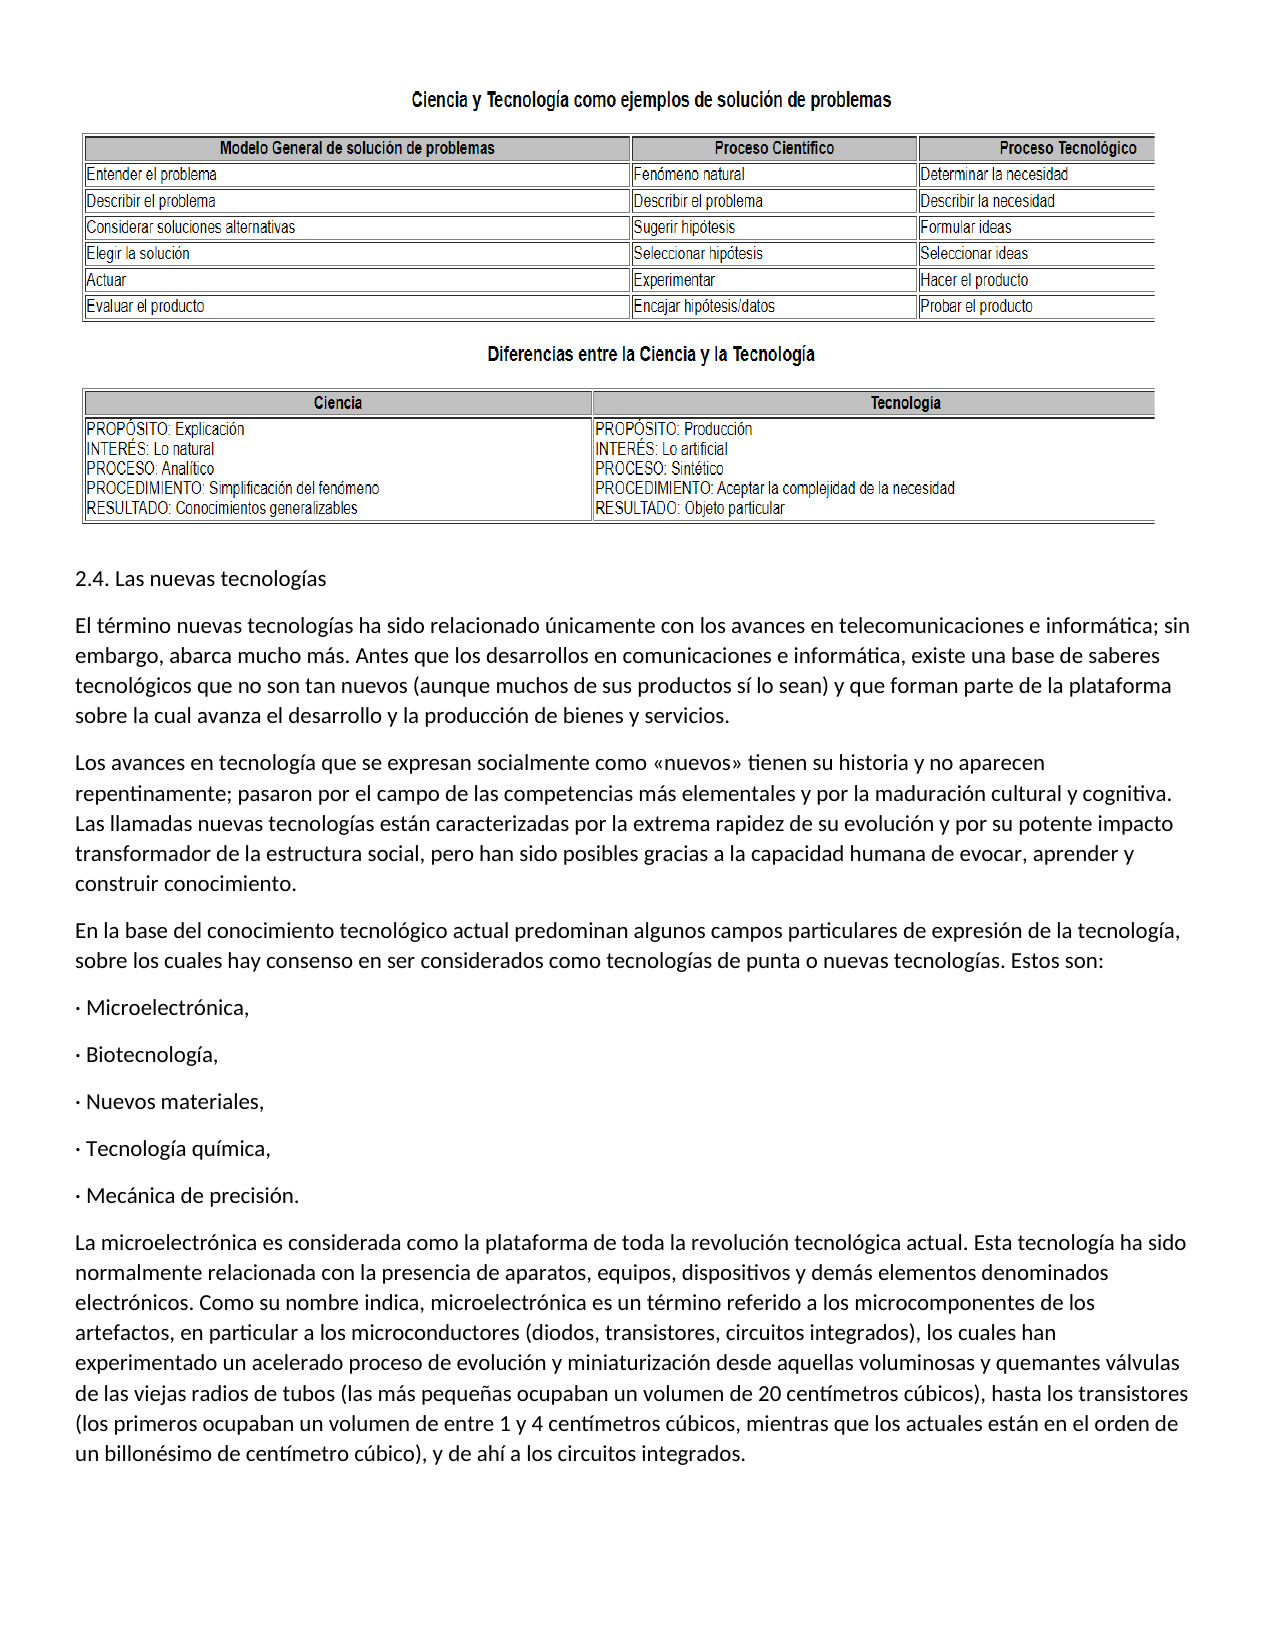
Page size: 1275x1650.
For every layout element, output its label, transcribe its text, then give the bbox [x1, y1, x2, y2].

text · Nuevos materiales, [75, 1087, 1200, 1115]
text El término nuevas tecnologías ha sido relacionado únicamente con los avances en telecomunicaciones e informática; sin embargo, abarca mucho más. Antes que los desarrollos en comunicaciones e informática, existe una base de saberes tecnológicos que no son tan nuevos (aunque muchos de sus productos sí lo sean) y que forman parte de la plataforma sobre la cual avanza el desarrollo y la producción de bienes y servicios. [75, 611, 1200, 730]
text · Biotecnología, [75, 1040, 1200, 1068]
text · Tecnología química, [75, 1134, 1200, 1162]
text · Mecánica de precisión. [75, 1181, 1200, 1209]
text Los avances en tecnología que se expresan socialmente como «nuevos» tienen su historia y no aparecen repentinamente; pasaron por el campo de las competencias más elementales y por la maduración cultural y cognitiva. Las llamadas nuevas tecnologías están caracterizadas por la extrema rapidez de su evolución y por su potente impacto transformador de la estructura social, pero han sido posibles gracias a la capacidad humana de evocar, aprender y construir conocimiento. [75, 748, 1200, 897]
picture [75, 75, 1155, 546]
text En la base del conocimiento tecnológico actual predominan algunos campos particulares de expresión de la tecnología, sobre los cuales hay consenso en ser considerados como tecnologías de punta o nuevas tecnologías. Estos son: [75, 916, 1200, 974]
text · Microelectrónica, [75, 993, 1200, 1021]
text 2.4. Las nuevas tecnologías [75, 564, 1200, 592]
text La microelectrónica es considerada como la plataforma de toda la revolución tecnológica actual. Esta tecnología ha sido normalmente relacionada con la presencia de aparatos, equipos, dispositivos y demás elementos denominados electrónicos. Como su nombre indica, microelectrónica es un término referido a los microcomponentes de los artefactos, en particular a los microconductores (diodos, transistores, circuitos integrados), los cuales han experimentado un acelerado proceso de evolución y miniaturización desde aquellas voluminosas y quemantes válvulas de las viejas radios de tubos (las más pequeñas ocupaban un volumen de 20 centímetros cúbicos), hasta los transistores (los primeros ocupaban un volumen de entre 1 y 4 centímetros cúbicos, mientras que los actuales están en el orden de un billonésimo de centímetro cúbico), y de ahí a los circuitos integrados. [75, 1228, 1200, 1467]
